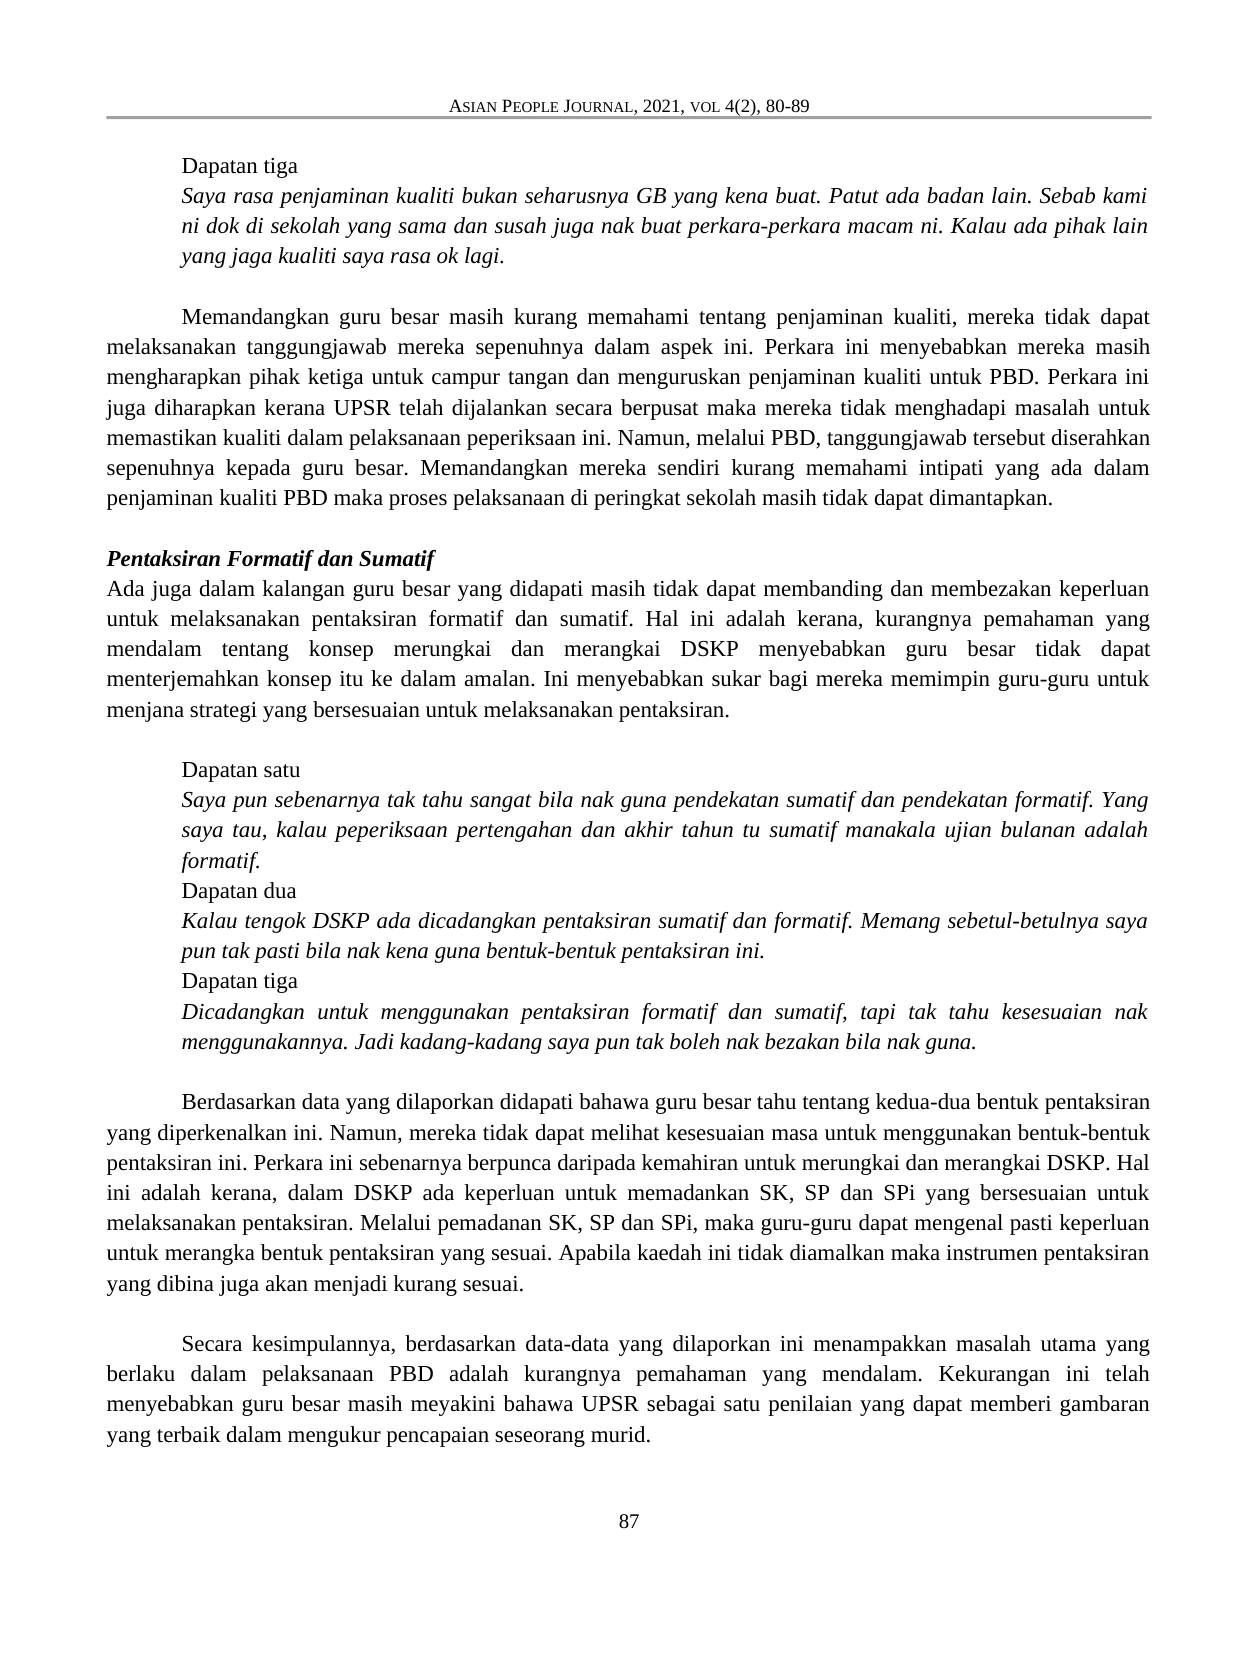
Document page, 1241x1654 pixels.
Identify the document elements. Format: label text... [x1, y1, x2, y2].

text Dapatan tiga [106, 152, 1152, 178]
text Berdasarkan data yang dilaporkan didapati bahawa guru besar tahu tentang kedua-dua bentuk pentaksiran yang diperkenalkan ini. Namun, mereka tidak dapat melihat kesesuaian masa untuk menggunakan bentuk-bentuk pentaksiran ini. Perkara ini sebenarnya berpunca daripada kemahiran untuk merungkai dan merangkai DSKP. Hal ini adalah kerana, dalam DSKP ada keperluan untuk memadankan SK, SP dan SPi yang bersesuaian untuk melaksanakan pentaksiran. Melalui pemadanan SK, SP dan SPi, maka guru-guru dapat mengenal pasti keperluan untuk merangka bentuk pentaksiran yang sesuai. Apabila kaedah ini tidak diamalkan maka instrumen pentaksiran yang dibina juga akan menjadi kurang sesuai. [106, 1088, 1152, 1296]
text Dapatan tiga [106, 968, 1152, 994]
text Pentaksiran Formatif dan Sumatif [106, 545, 1152, 571]
text Memandangkan guru besar masih kurang memahami tentang penjaminan kualiti, mereka tidak dapat melaksanakan tanggungjawab mereka sepenuhnya dalam aspek ini. Perkara ini menyebabkan mereka masih mengharapkan pihak ketiga untuk campur tangan dan menguruskan penjaminan kualiti untuk PBD. Perkara ini juga diharapkan kerana UPSR telah dijalankan secara berpusat maka mereka tidak menghadapi masalah untuk memastikan kualiti dalam pelaksanaan peperiksaan ini. Namun, melalui PBD, tanggungjawab tersebut diserahkan sepenuhnya kepada guru besar. Memandangkan mereka sendiri kurang memahami intipati yang ada dalam penjaminan kualiti PBD maka proses pelaksanaan di peringkat sekolah masih tidak dapat dimantapkan. [106, 303, 1152, 511]
text Dapatan satu [106, 756, 1152, 782]
text Saya rasa penjaminan kualiti bukan seharusnya GB yang kena buat. Patut ada badan lain. Sebab kami ni dok di sekolah yang sama dan susah juga nak buat perkara-perkara macam ni. Kalau ada pihak lain yang jaga kualiti saya rasa ok lagi. [181, 182, 1152, 269]
text Saya pun sebenarnya tak tahu sangat bila nak guna pendekatan sumatif dan pendekatan formatif. Yang saya tau, kalau peperiksaan pertengahan dan akhir tahun tu sumatif manakala ujian bulanan adalah formatif. [181, 786, 1152, 873]
text Kalau tengok DSKP ada dicadangkan pentaksiran sumatif dan formatif. Memang sebetul-betulnya saya pun tak pasti bila nak kena guna bentuk-bentuk pentaksiran ini. [181, 907, 1152, 964]
text Dicadangkan untuk menggunakan pentaksiran formatif dan sumatif, tapi tak tahu kesesuaian nak menggunakannya. Jadi kadang-kadang saya pun tak boleh nak bezakan bila nak guna. [181, 998, 1152, 1054]
text Dapatan dua [106, 877, 1152, 903]
text Secara kesimpulannya, berdasarkan data-data yang dilaporkan ini menampakkan masalah utama yang berlaku dalam pelaksanaan PBD adalah kurangnya pemahaman yang mendalam. Kekurangan ini telah menyebabkan guru besar masih meyakini bahawa UPSR sebagai satu penilaian yang dapat memberi gambaran yang terbaik dalam mengukur pencapaian seseorang murid. [106, 1330, 1152, 1447]
text Ada juga dalam kalangan guru besar yang didapati masih tidak dapat membanding dan membezakan keperluan untuk melaksanakan pentaksiran formatif dan sumatif. Hal ini adalah kerana, kurangnya pemahaman yang mendalam tentang konsep merungkai dan merangkai DSKP menyebabkan guru besar tidak dapat menterjemahkan konsep itu ke dalam amalan. Ini menyebabkan sukar bagi mereka memimpin guru-guru untuk menjana strategi yang bersesuaian untuk melaksanakan pentaksiran. [106, 575, 1152, 722]
